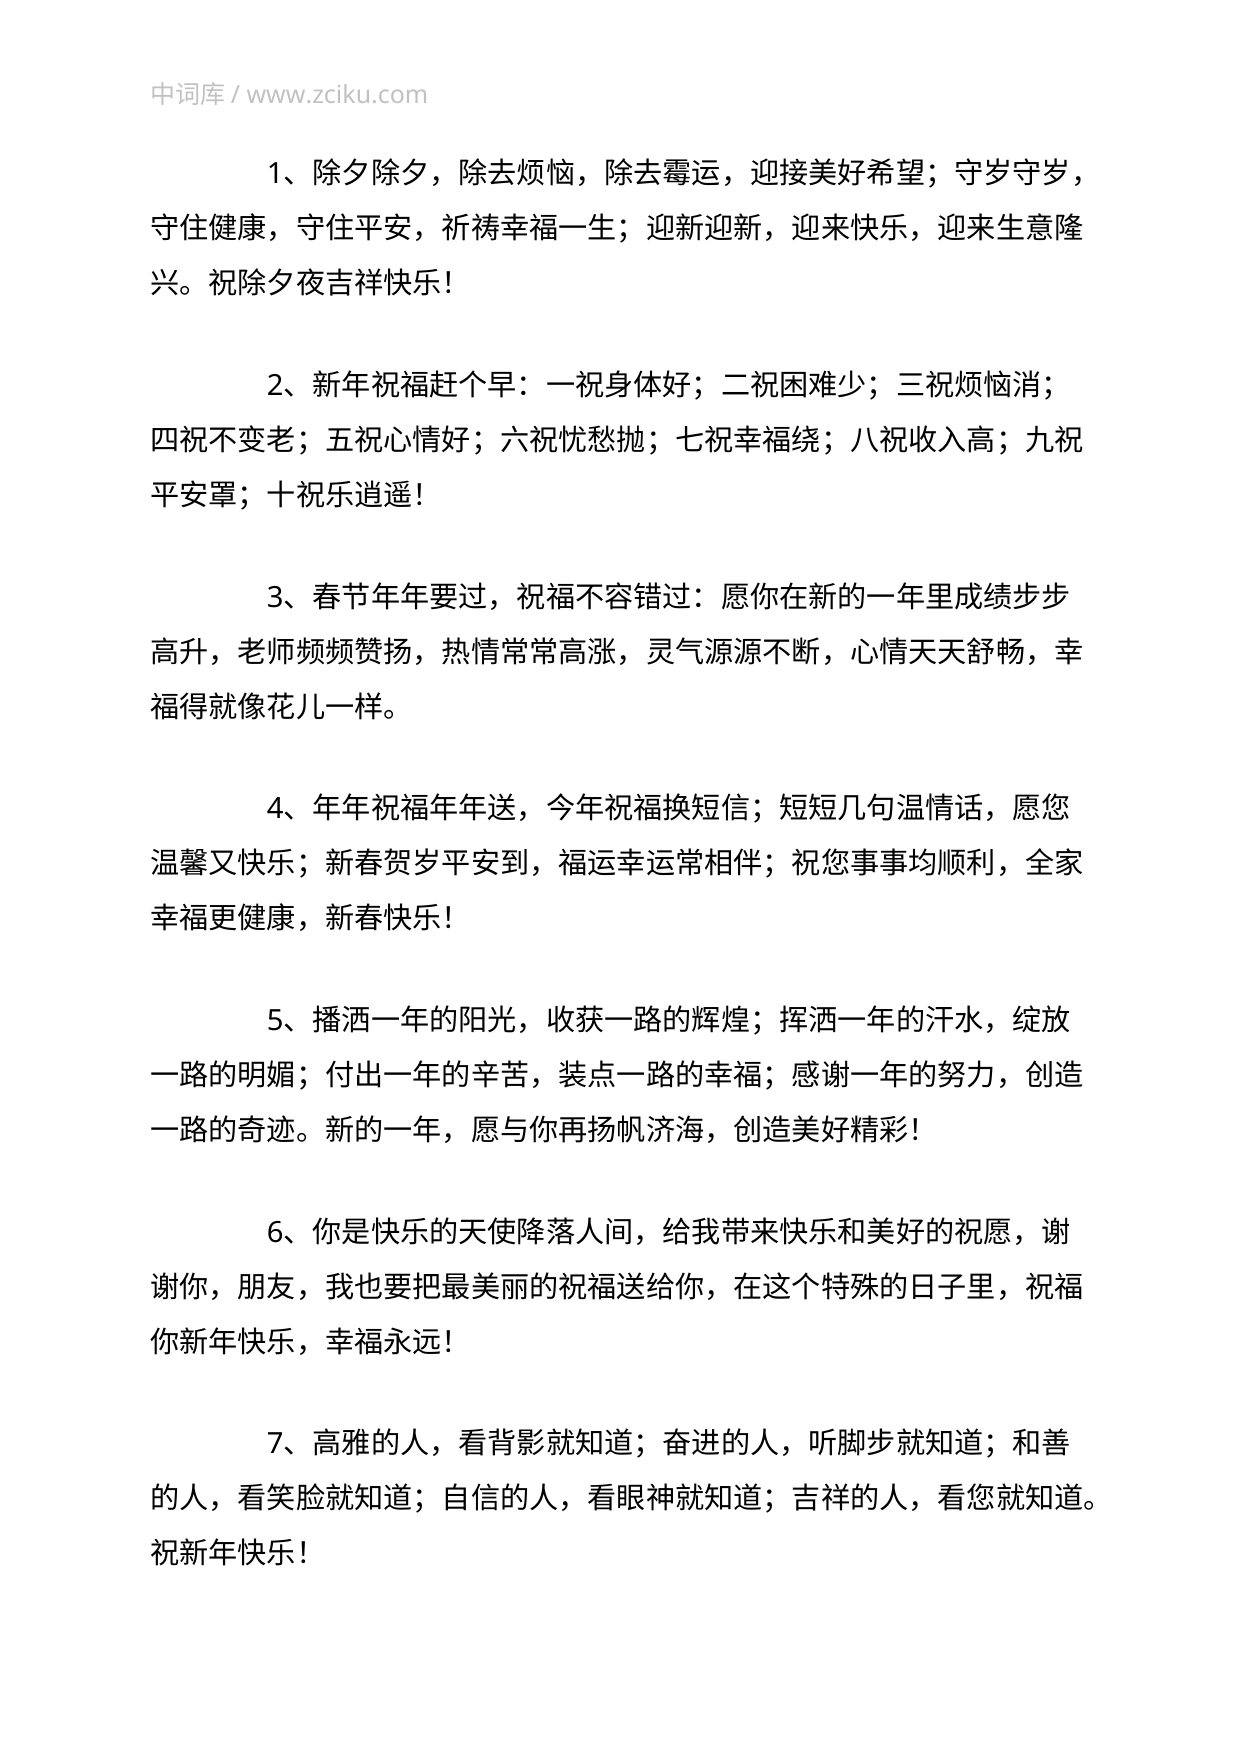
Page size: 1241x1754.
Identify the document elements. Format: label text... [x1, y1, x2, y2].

text 2、新年祝福赶个早：一祝身体好；二祝困难少；三祝烦恼消；四祝不变老；五祝心情好；六祝忧愁抛；七祝幸福绕；八祝收入高；九祝平安罩；十祝乐逍遥！ [150, 362, 1090, 514]
text 5、播洒一年的阳光，收获一路的辉煌；挥洒一年的汗水，绽放一路的明媚；付出一年的辛苦，装点一路的幸福；感谢一年的努力，创造一路的奇迹。新的一年，愿与你再扬帆济海，创造美好精彩！ [150, 997, 1090, 1149]
text 6、你是快乐的天使降落人间，给我带来快乐和美好的祝愿，谢谢你，朋友，我也要把最美丽的祝福送给你，在这个特殊的日子里，祝福你新年快乐，幸福永远！ [150, 1208, 1090, 1361]
text 1、除夕除夕，除去烦恼，除去霉运，迎接美好希望；守岁守岁，守住健康，守住平安，祈祷幸福一生；迎新迎新，迎来快乐，迎来生意隆兴。祝除夕夜吉祥快乐！ [150, 150, 1090, 302]
text 7、高雅的人，看背影就知道；奋进的人，听脚步就知道；和善的人，看笑脸就知道；自信的人，看眼神就知道；吉祥的人，看您就知道。祝新年快乐！ [150, 1420, 1090, 1572]
text 4、年年祝福年年送，今年祝福换短信；短短几句温情话，愿您温馨又快乐；新春贺岁平安到，福运幸运常相伴；祝您事事均顺利，全家幸福更健康，新春快乐！ [150, 785, 1090, 937]
text 3、春节年年要过，祝福不容错过：愿你在新的一年里成绩步步高升，老师频频赞扬，热情常常高涨，灵气源源不断，心情天天舒畅，幸福得就像花儿一样。 [150, 573, 1090, 726]
